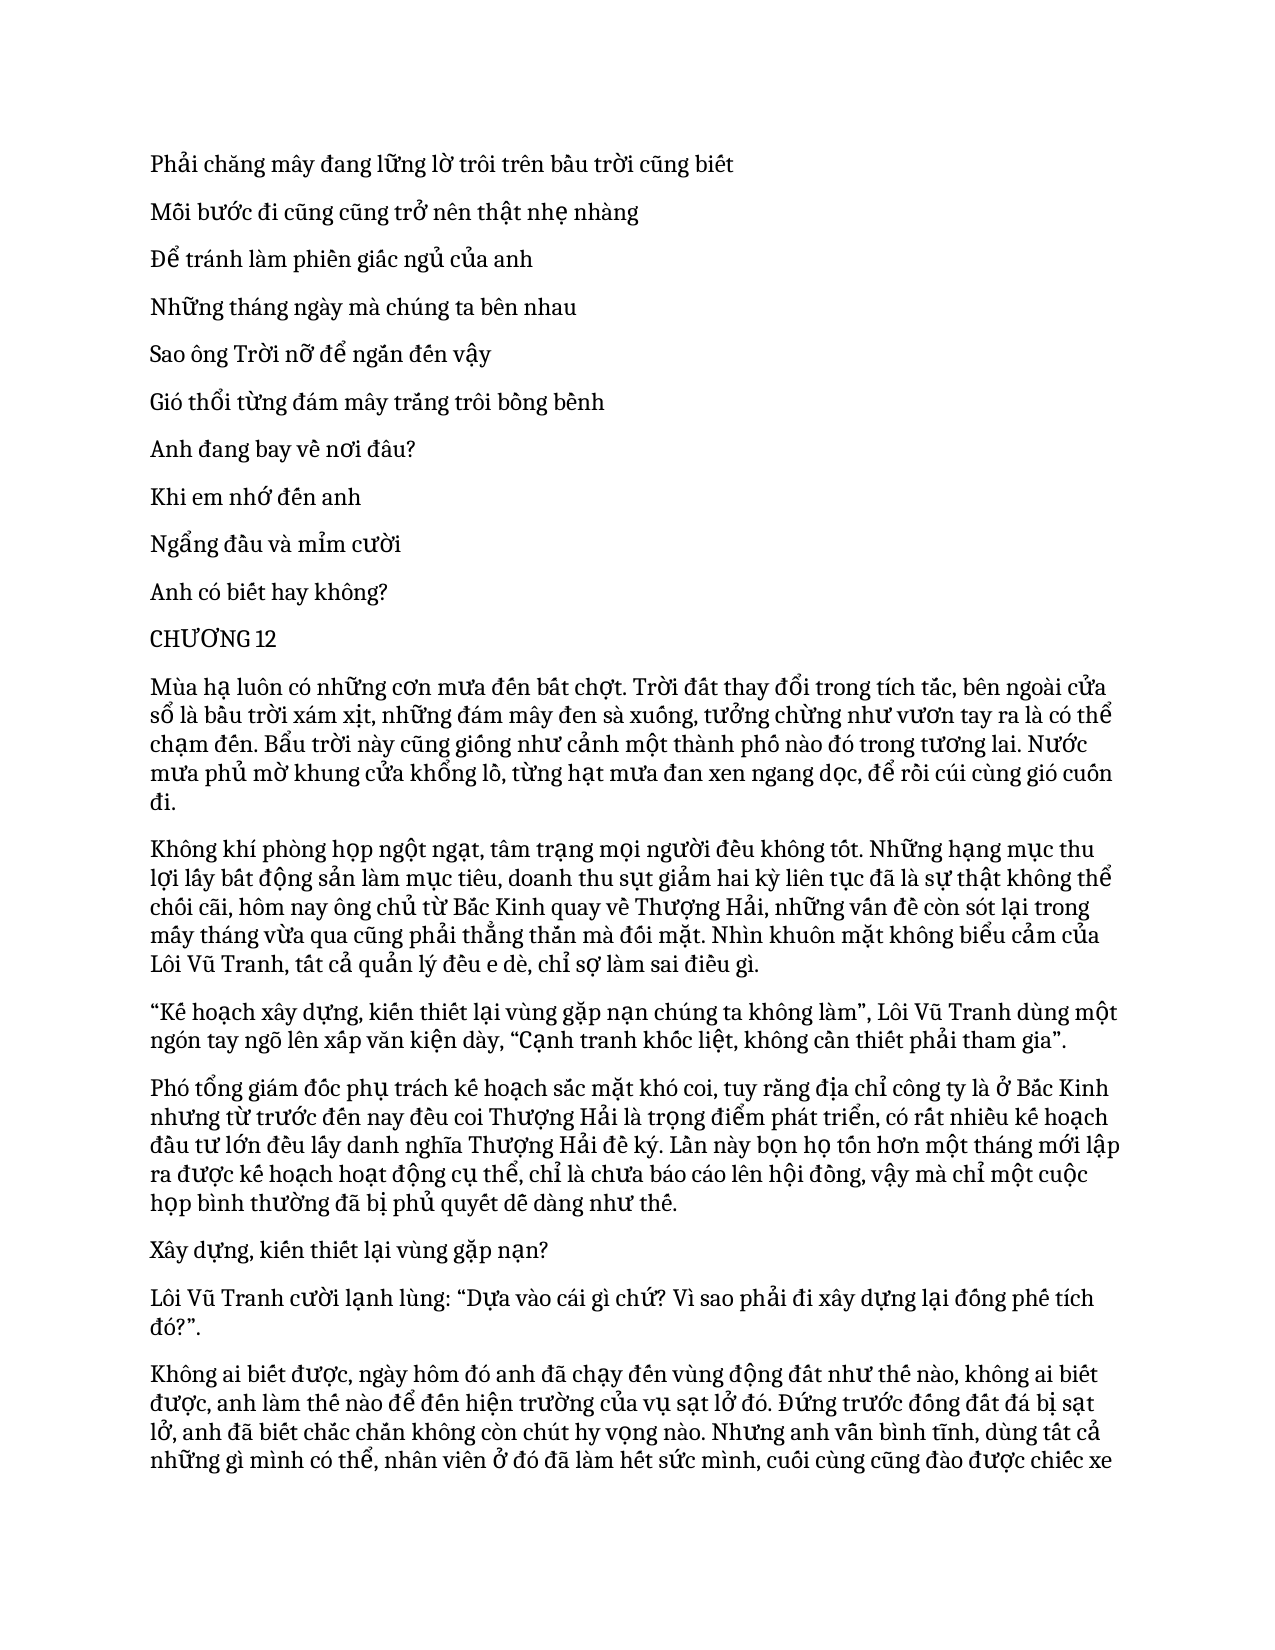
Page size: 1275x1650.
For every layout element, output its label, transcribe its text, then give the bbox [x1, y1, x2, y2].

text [150, 1360, 1125, 1475]
text Khi em nhớ đến anh [150, 482, 1125, 511]
text “Kế hoạch xây dựng, kiến thiết lại vùng gặp nạn chúng ta không làm”, Lôi Vũ Tranh dùng một ngón tay ngõ lên xấp văn kiện dày, “Cạnh tranh khốc liệt, không cần thiết phải tham gia”. [150, 997, 1125, 1055]
text Mùa hạ luôn có những cơn mưa đến bất chợt. Trời đất thay đổi trong tích tắc, bên ngoài cửa sổ là bầu trời xám xịt, những đám mây đen sà xuống, tưởng chừng như vươn tay ra là có thể chạm đến. Bẩu trời này cũng giống như cảnh một thành phố nào đó trong tương lai. Nước mưa phủ mờ khung cửa khổng lồ, từng hạt mưa đan xen ngang dọc, để rồi cúi cùng gió cuốn đi. [150, 672, 1125, 816]
text Gió thổi từng đám mây trắng trôi bồng bềnh [150, 387, 1125, 416]
text Để tránh làm phiền giấc ngủ của anh [150, 245, 1125, 274]
text Anh có biết hay không? [150, 577, 1125, 606]
text CHƯƠNG 12 [150, 625, 1125, 654]
text Mỗi bước đi cũng cũng trở nên thật nhẹ nhàng [150, 197, 1125, 226]
text Không khí phòng họp ngột ngạt, tâm trạng mọi người đều không tốt. Những hạng mục thu lợi lấy bất động sản làm mục tiêu, doanh thu sụt giảm hai kỳ liên tục đã là sự thật không thể chối cãi, hôm nay ông chủ từ Bắc Kinh quay về Thượng Hải, những vấn đề còn sót lại trong mấy tháng vừa qua cũng phải thẳng thắn mà đối mặt. Nhìn khuôn mặt không biểu cảm của Lôi Vũ Tranh, tất cả quản lý đều e dè, chỉ sợ làm sai điều gì. [150, 835, 1125, 979]
text Anh đang bay về nơi đâu? [150, 435, 1125, 464]
text Sao ông Trời nỡ để ngắn đến vậy [150, 340, 1125, 369]
text Phó tổng giám đốc phụ trách kế hoạch sắc mặt khó coi, tuy rằng địa chỉ công ty là ở Bắc Kinh nhưng từ trước đến nay đều coi Thượng Hải là trọng điểm phát triển, có rất nhiều kế hoạch đầu tư lớn đều lấy danh nghĩa Thượng Hải đề ký. Lần này bọn họ tốn hơn một tháng mới lập ra được kế hoạch hoạt động cụ thể, chỉ là chưa báo cáo lên hội đồng, vậy mà chỉ một cuộc họp bình thường đã bị phủ quyết dễ dàng như thế. [150, 1074, 1125, 1217]
text Lôi Vũ Tranh cười lạnh lùng: “Dựa vào cái gì chứ? Vì sao phải đi xây dựng lại đống phế tích đó?”. [150, 1284, 1125, 1341]
text Xây dựng, kiến thiết lại vùng gặp nạn? [150, 1236, 1125, 1265]
text Ngẩng đầu và mỉm cười [150, 530, 1125, 559]
text Những tháng ngày mà chúng ta bên nhau [150, 292, 1125, 321]
text Phải chăng mây đang lững lờ trôi trên bầu trời cũng biết [150, 150, 1125, 179]
